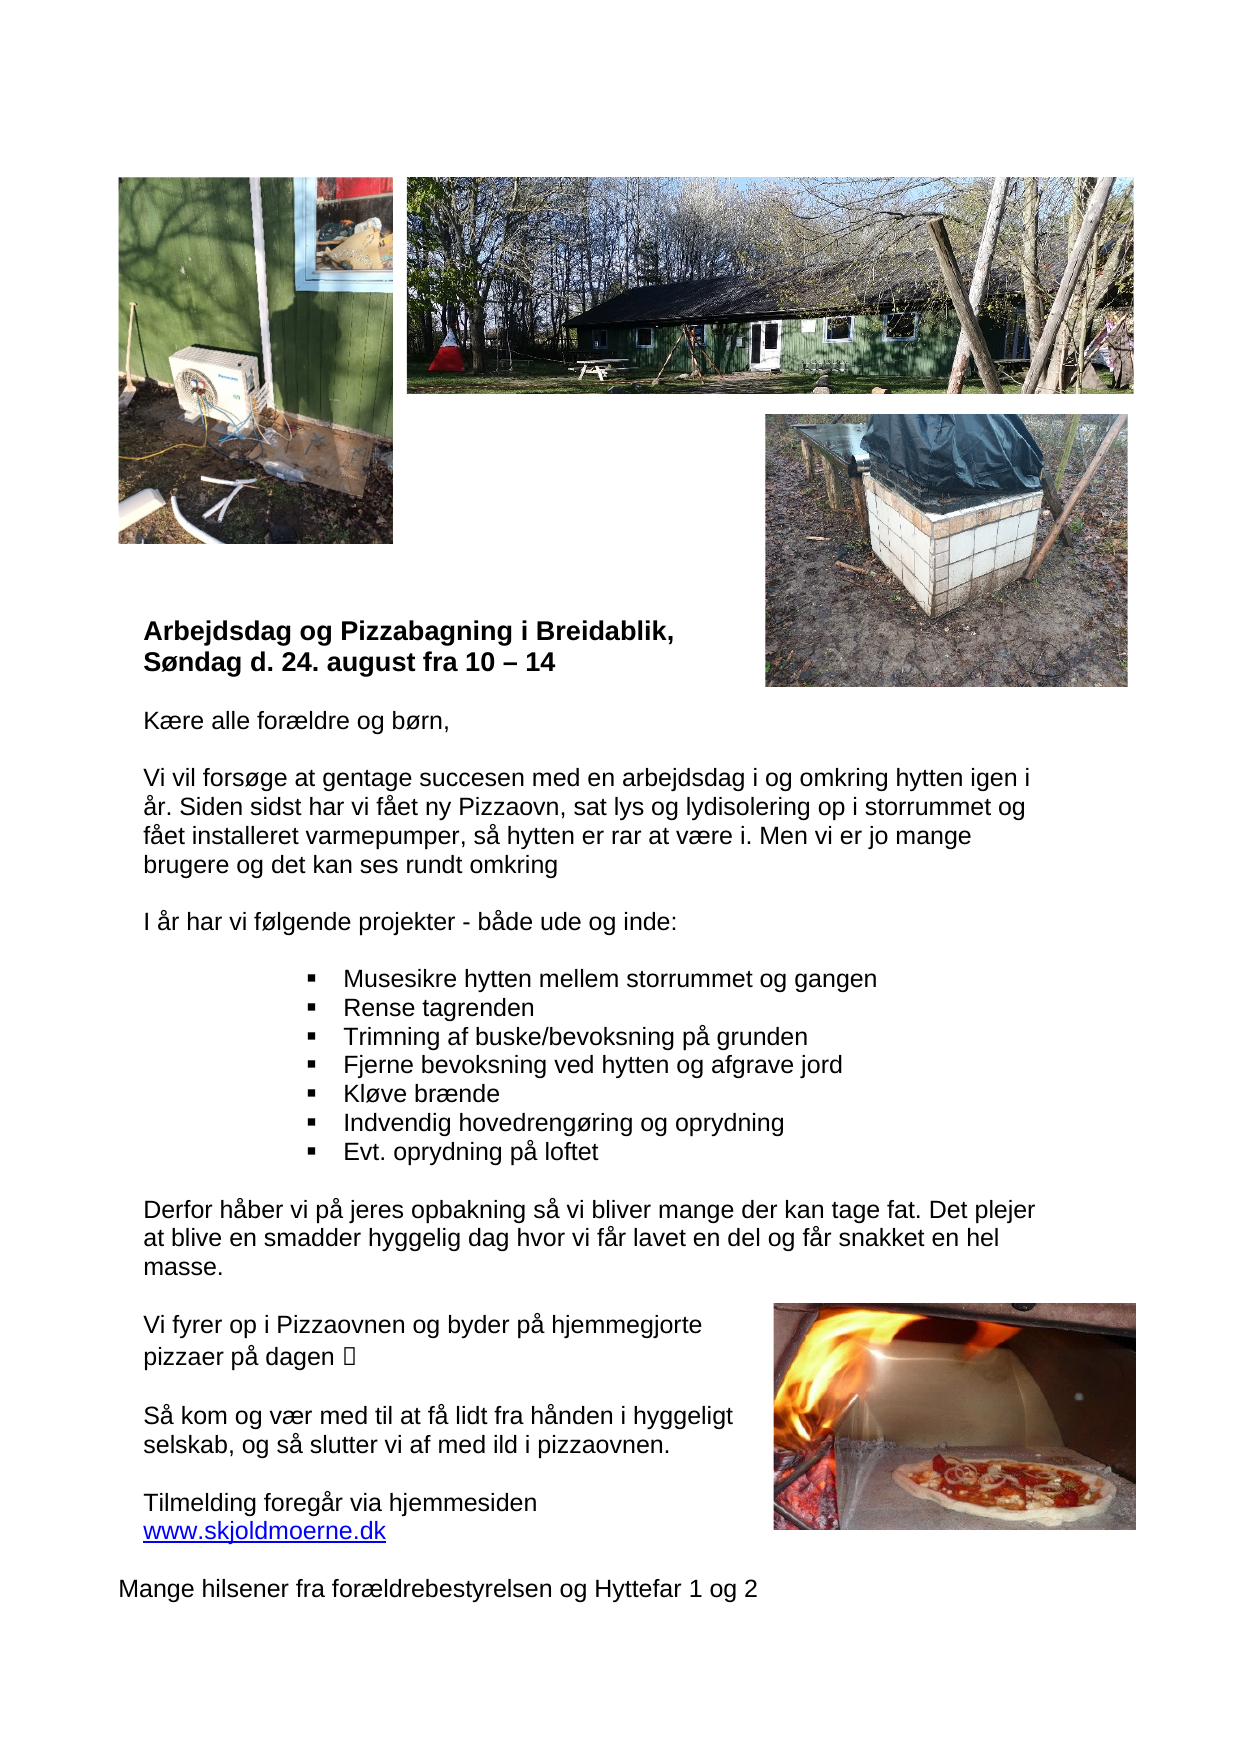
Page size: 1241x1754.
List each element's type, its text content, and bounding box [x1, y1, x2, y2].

text I år har vi følgende projekter - både ude og inde: [143, 906, 1048, 935]
list Evt. oprydning på loftet [306, 1137, 1048, 1166]
list Trimning af buske/bevoksning på grunden [306, 1022, 1048, 1051]
text Mange hilsener fra forældrebestyrelsen og Hyttefar 1 og 2 [118, 1574, 1048, 1602]
text Vi fyrer op i Pizzaovnen og byder på hjemmegjorte pizzaer på dagen  [143, 1310, 773, 1372]
picture [773, 1303, 1136, 1530]
text Søndag d. 24. august fra 10 – 14 [143, 646, 765, 677]
text Vi vil forsøge at gentage succesen med en arbejdsdag i og omkring hytten igen i år. Siden sidst har vi fået ny Pizzaovn, sat lys og lydisolering op i storrummet og fået installeret varmepumper, så hytten er rar at være i. Men vi er jo mange brugere og det kan ses rundt omkring [143, 763, 1048, 878]
list Musesikre hytten mellem storrummet og gangen [306, 964, 1048, 993]
text Så kom og vær med til at få lidt fra hånden i hyggeligt selskab, og så slutter vi af med ild i pizzaovnen. [143, 1401, 773, 1459]
picture [765, 414, 1128, 687]
text Kære alle forældre og børn, [143, 706, 1048, 735]
text Arbejdsdag og Pizzabagning i Breidablik, [143, 615, 765, 646]
list Kløve brænde [306, 1079, 1048, 1108]
text Tilmelding foregår via hjemmesiden www.skjoldmoerne.dk [143, 1487, 1048, 1545]
picture [119, 178, 393, 544]
list Fjerne bevoksning ved hytten og afgrave jord [306, 1051, 1048, 1079]
text Derfor håber vi på jeres opbakning så vi bliver mange der kan tage fat. Det plejer at blive en smadder hyggelig dag hvor vi får lavet en del og får snakket en hel masse. [143, 1195, 1048, 1281]
list Rense tagrenden [306, 993, 1048, 1022]
picture [405, 177, 1138, 397]
list Indvendig hovedrengøring og oprydning [306, 1108, 1048, 1137]
